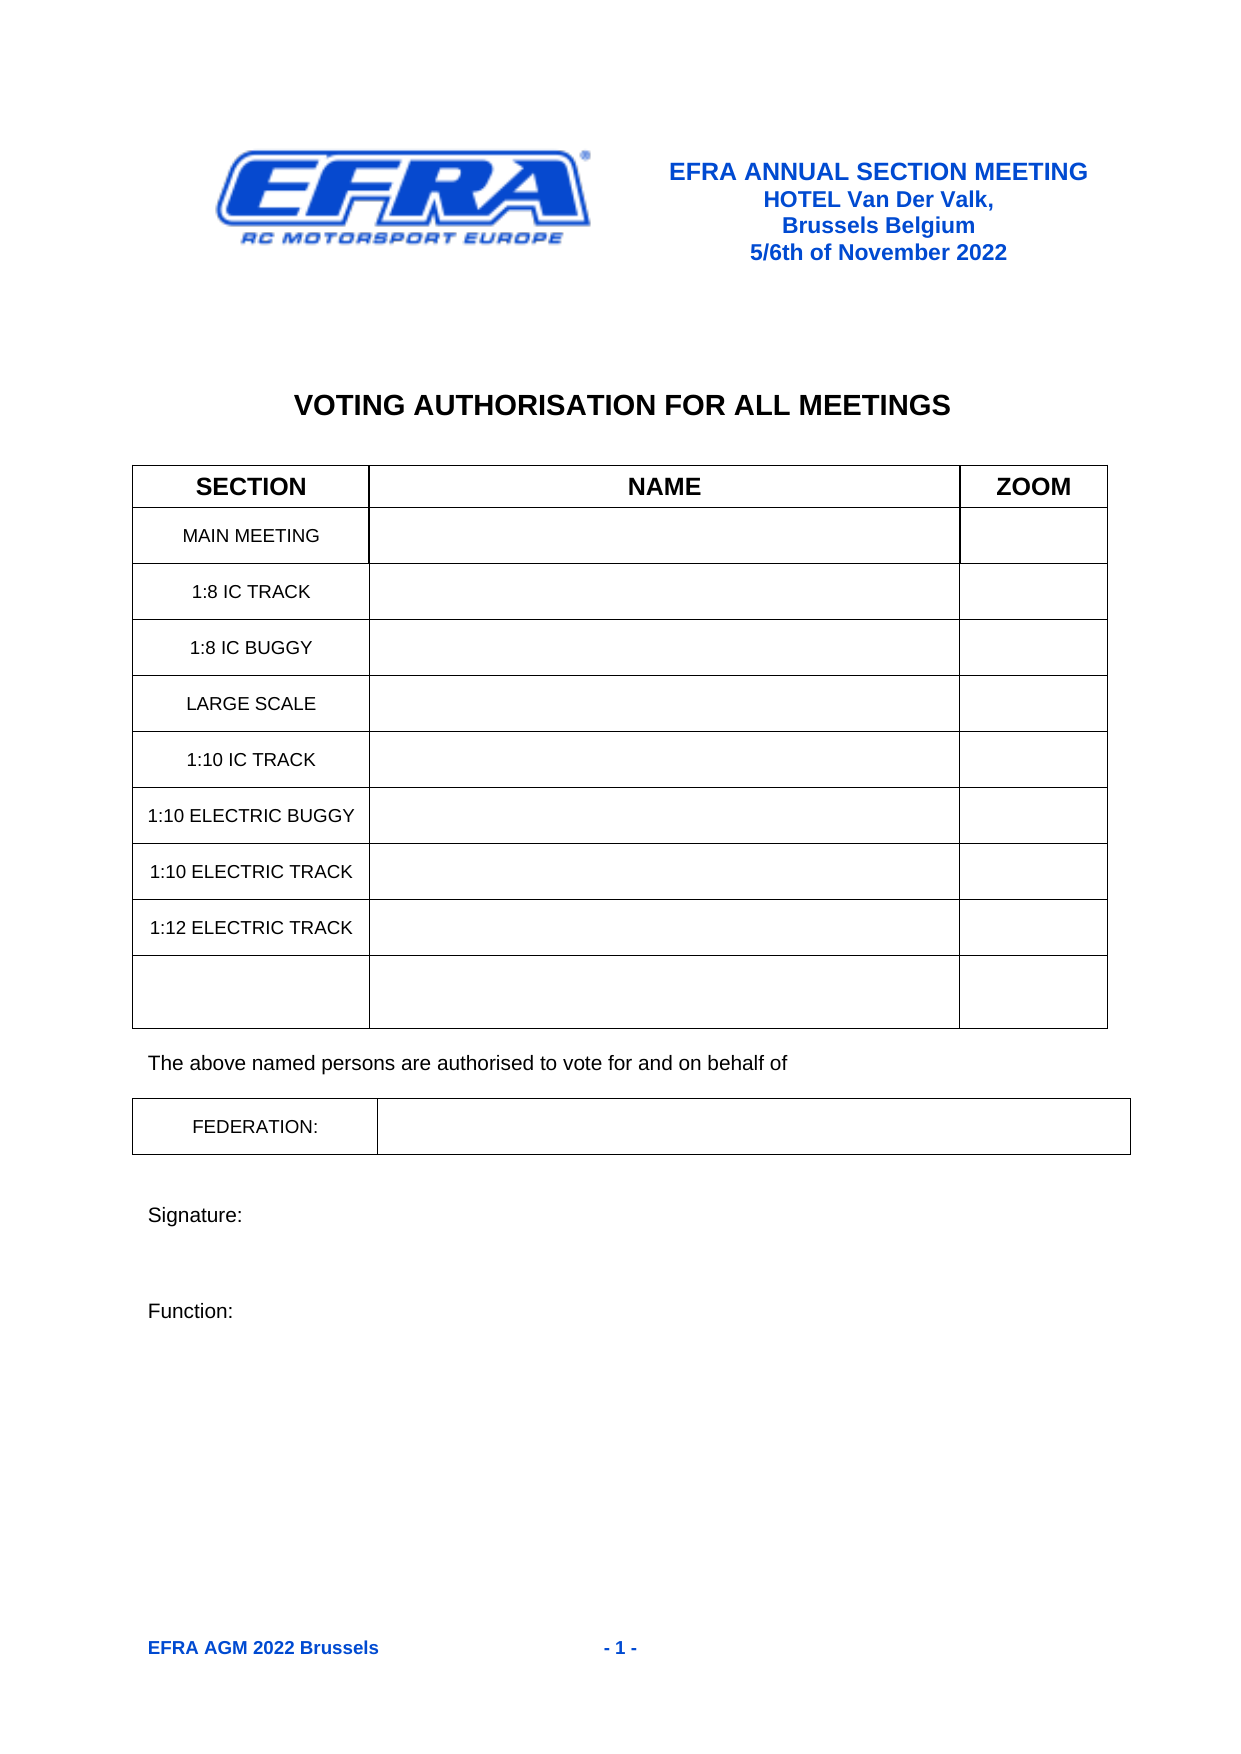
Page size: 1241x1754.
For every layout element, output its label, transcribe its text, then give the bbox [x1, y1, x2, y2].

table_cell [370, 788, 959, 843]
table_header EFRA ANNUAL SECTION MEETING HOTEL Van Der Valk, Brussels Belgium 5/6th of November 2022 [657, 118, 1100, 280]
text Signature: [148, 1203, 1092, 1227]
table_cell [370, 676, 959, 731]
table_cell 1:8 IC BUGGY [133, 620, 369, 675]
table_cell [960, 900, 1107, 955]
table_cell [370, 900, 959, 955]
table_cell MAIN MEETING [133, 508, 368, 563]
table_cell [960, 620, 1107, 675]
table_cell 1:12 ELECTRIC TRACK [133, 900, 369, 955]
table_header FEDERATION: [133, 1099, 377, 1154]
table_header NAME [370, 466, 959, 507]
table_cell [370, 508, 959, 563]
table_header ZOOM [961, 466, 1107, 507]
table_cell [960, 564, 1107, 619]
table_cell [960, 788, 1107, 843]
table_cell [960, 732, 1107, 787]
table_cell 1:10 ELECTRIC TRACK [133, 844, 369, 899]
table_header [148, 118, 657, 280]
text Function: [148, 1299, 1092, 1323]
table_cell [961, 508, 1107, 563]
table_cell 1:8 IC TRACK [133, 564, 369, 619]
text The above named persons are authorised to vote for and on behalf of [148, 1050, 1092, 1074]
table_cell [370, 956, 959, 1028]
table_cell [370, 620, 959, 675]
table_cell 1:10 IC TRACK [133, 732, 369, 787]
table_cell [960, 676, 1107, 731]
table_cell [133, 956, 369, 1028]
table_cell [960, 956, 1107, 1028]
title VOTING AUTHORISATION FOR ALL MEETINGS [148, 388, 1092, 421]
table_cell [370, 564, 959, 619]
table_cell [370, 732, 959, 787]
picture [210, 145, 594, 252]
table_cell LARGE SCALE [133, 676, 369, 731]
table_cell [960, 844, 1107, 899]
table_header [378, 1099, 1130, 1154]
table_cell [370, 844, 959, 899]
table_header SECTION [133, 466, 368, 507]
table_cell 1:10 ELECTRIC BUGGY [133, 788, 369, 843]
